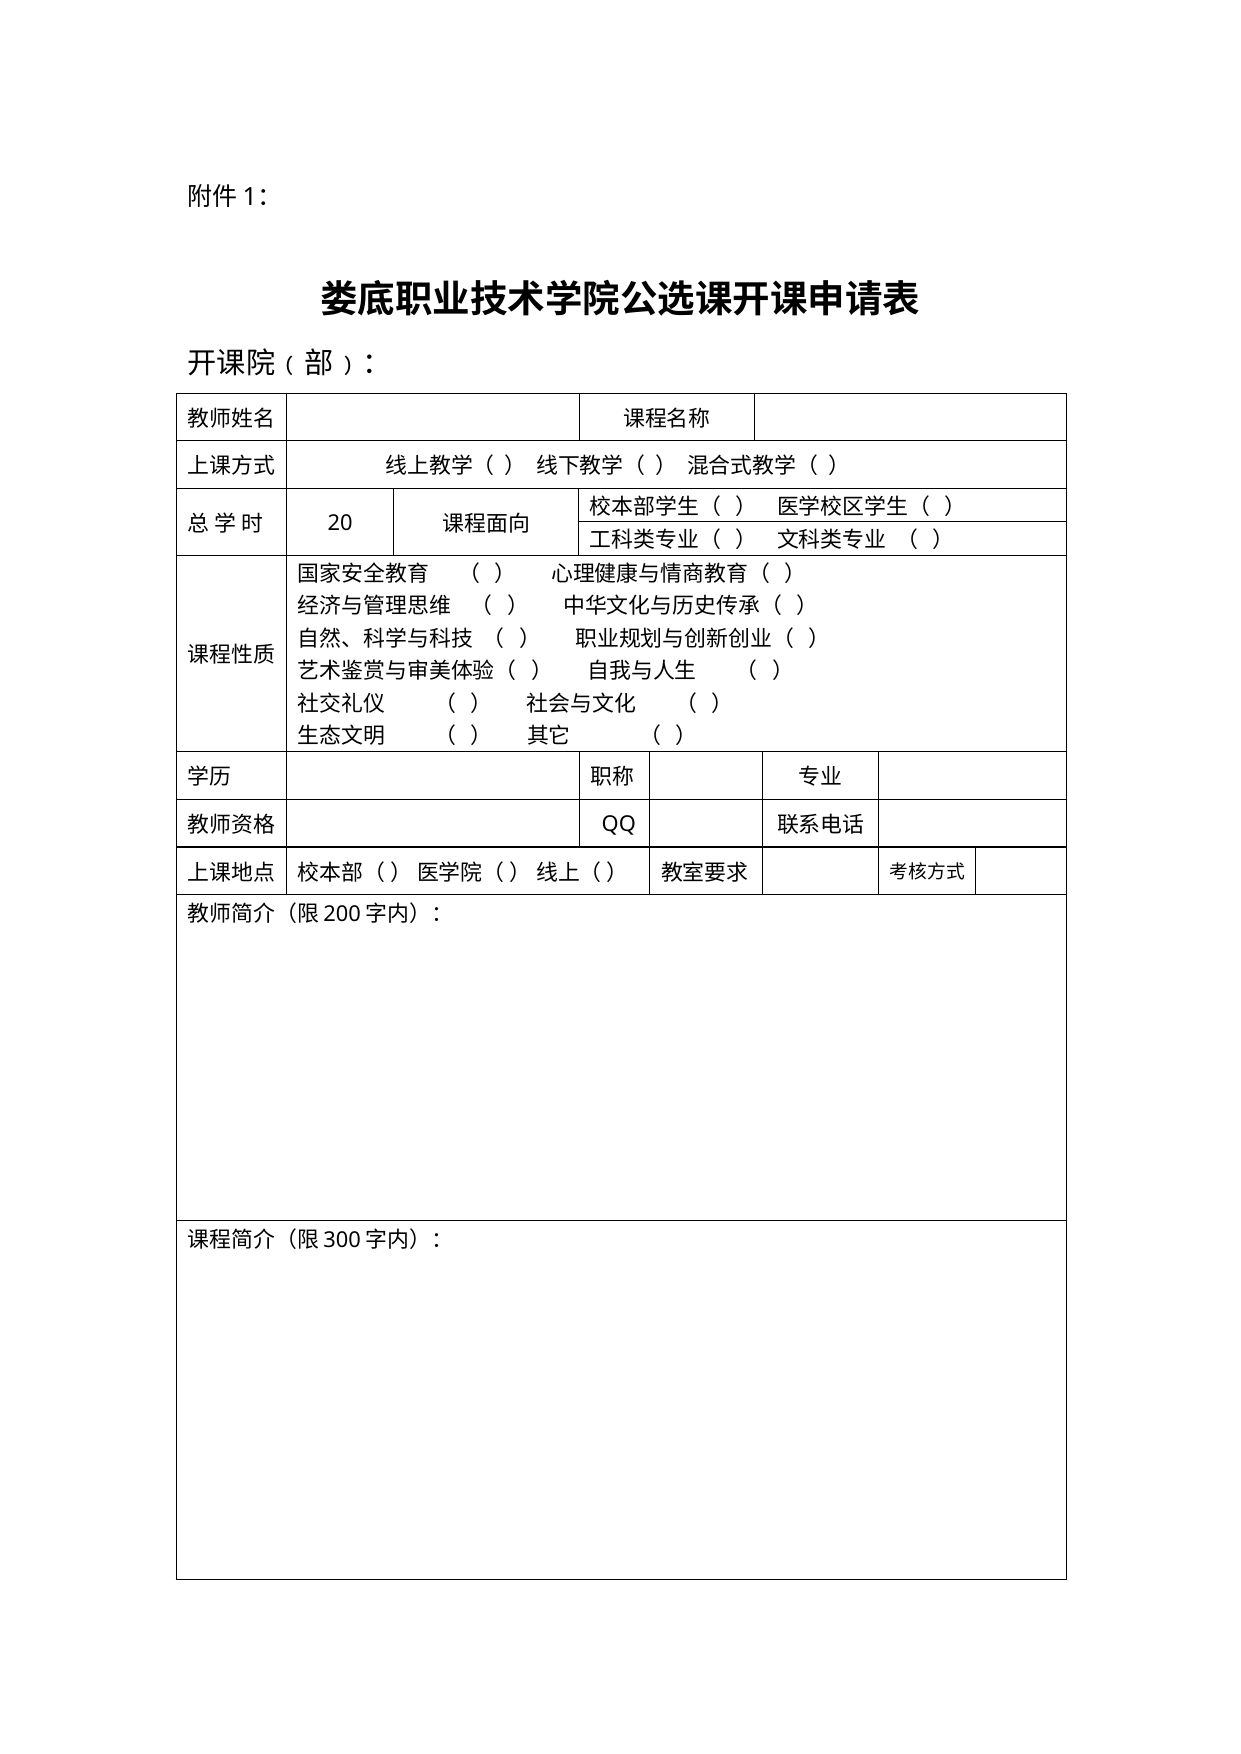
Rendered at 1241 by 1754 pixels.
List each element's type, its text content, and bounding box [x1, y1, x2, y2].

table_cell [879, 752, 1066, 798]
table_header 教师姓名 [177, 394, 286, 440]
table_header 课程名称 [580, 394, 754, 440]
table_cell [763, 848, 878, 894]
table_cell 上课方式 [177, 441, 286, 487]
table_cell [976, 848, 1066, 894]
table_cell 国家安全教育 （ ） 心理健康与情商教育（ ） 经济与管理思维 （ ） 中华文化与历史传承（ ） 自然、科学与科技 （ ） 职业规划与创新创业（ ） 艺术鉴赏与审美体验（ ） 自我与人生 （ ） 社交礼仪 （ ） 社会与文化 （ ） 生态文明 （ ） 其它 （ ） [287, 556, 1066, 751]
table_cell 线上教学（ ） 线下教学（ ） 混合式教学（ ） [287, 441, 1066, 487]
table_cell [287, 800, 579, 846]
table_cell 课程性质 [177, 556, 286, 751]
table_cell 校本部学生（ ） 医学校区学生（ ） [579, 489, 1066, 521]
table_cell 课程简介（限300字内）： [177, 1221, 1066, 1579]
table_cell 学历 [177, 752, 286, 798]
table_cell [879, 800, 1066, 846]
table_cell 专业 [763, 752, 878, 798]
table_cell 考核方式 [879, 848, 975, 894]
table_cell QQ [580, 800, 649, 846]
table_cell 20 [287, 489, 393, 554]
table_cell 职称 [580, 752, 649, 798]
table_cell 上课地点 [177, 848, 286, 894]
text 附件1： [187, 162, 1053, 227]
table_cell 工科类专业（ ） 文科类专业 （ ） [579, 522, 1066, 554]
table_cell 校本部（ ） 医学院（ ） 线上（ ） [287, 848, 649, 894]
table_cell 总 学 时 [177, 489, 286, 554]
table_cell [287, 752, 579, 798]
table_header [755, 394, 1066, 440]
table_cell 教室要求 [650, 848, 762, 894]
table_cell 教师简介（限200字内）： [177, 895, 1066, 1220]
text 开课院﹙部﹚： [187, 328, 1053, 393]
table_cell 联系电话 [763, 800, 878, 846]
table_cell [650, 800, 762, 846]
text 娄底职业技术学院公选课开课申请表 [187, 263, 1053, 328]
table_cell [650, 752, 762, 798]
table_cell 课程面向 [394, 489, 578, 554]
table_header [287, 394, 579, 440]
table_cell 教师资格 [177, 800, 286, 846]
